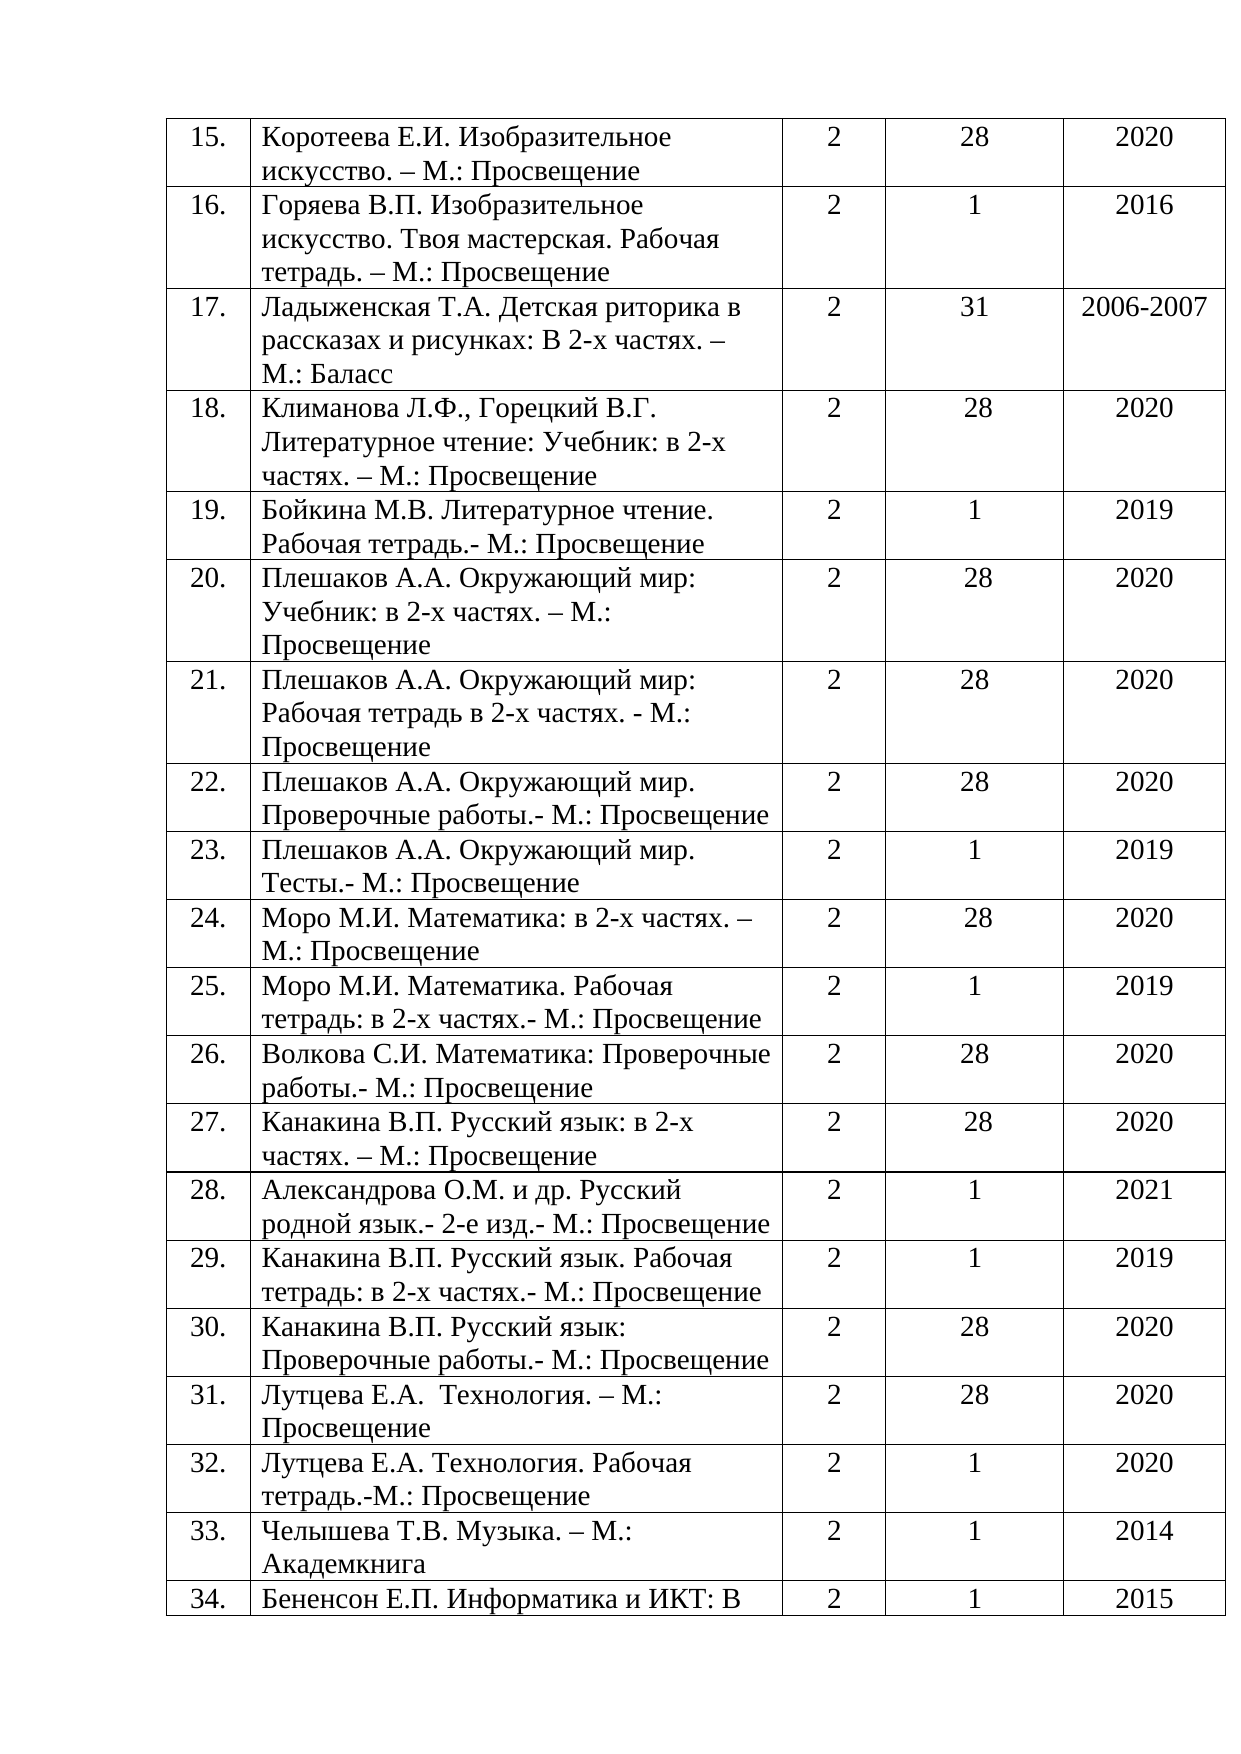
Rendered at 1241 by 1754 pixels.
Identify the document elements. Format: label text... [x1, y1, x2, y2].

table_cell 2 [783, 1309, 885, 1376]
table_cell 31 [886, 289, 1063, 389]
table_cell 21. [167, 662, 250, 763]
table_cell 2 [783, 662, 885, 763]
table_cell 34. [167, 1581, 250, 1615]
table_cell Канакина В.П. Русский язык. Рабочая тетрадь: в 2-х частях.- М.: Просвещение [251, 1241, 782, 1308]
table_cell 28 [886, 119, 1063, 186]
table_cell Моро М.И. Математика: в 2-х частях. – М.: Просвещение [251, 900, 782, 967]
table_cell 2019 [1064, 1241, 1225, 1308]
table_cell 2 [783, 187, 885, 288]
table_cell Канакина В.П. Русский язык: в 2-х частях. – М.: Просвещение [251, 1104, 782, 1171]
table_cell 2019 [1064, 832, 1225, 899]
table_cell 22. [167, 764, 250, 831]
table_cell 2 [783, 560, 885, 661]
table_cell Бойкина М.В. Литературное чтение. Рабочая тетрадь.- М.: Просвещение [251, 492, 782, 559]
table_cell Лутцева Е.А. Технология. Рабочая тетрадь.-М.: Просвещение [251, 1445, 782, 1512]
table_cell 2 [783, 968, 885, 1035]
table_cell 28 [886, 662, 1063, 763]
table_cell 19. [167, 492, 250, 559]
table_cell 2015 [1064, 1581, 1225, 1615]
table_cell Моро М.И. Математика. Рабочая тетрадь: в 2-х частях.- М.: Просвещение [251, 968, 782, 1035]
table_cell Плешаков А.А. Окружающий мир: Учебник: в 2-х частях. – М.: Просвещение [251, 560, 782, 661]
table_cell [251, 1581, 782, 1615]
table_cell 2020 [1064, 900, 1225, 967]
table_cell 2 [783, 832, 885, 899]
table_cell Волкова С.И. Математика: Проверочные работы.- М.: Просвещение [251, 1036, 782, 1103]
table_cell 1 [886, 1241, 1063, 1308]
table_cell 1 [886, 187, 1063, 288]
table_cell 2 [783, 1104, 885, 1171]
table_cell 2 [783, 1377, 885, 1444]
table_cell 16. [167, 187, 250, 288]
table_cell 28 [886, 560, 1063, 661]
table_cell 28 [886, 1036, 1063, 1103]
table_cell 2 [783, 1581, 885, 1615]
table_cell 32. [167, 1445, 250, 1512]
table_cell 2020 [1064, 1309, 1225, 1376]
table_cell 28 [886, 391, 1063, 491]
table_cell 2 [783, 1241, 885, 1308]
table_cell 28. [167, 1173, 250, 1239]
table_cell 1 [886, 1445, 1063, 1512]
table_cell 1 [886, 968, 1063, 1035]
table_cell Плешаков А.А. Окружающий мир. Тесты.- М.: Просвещение [251, 832, 782, 899]
table_cell 26. [167, 1036, 250, 1103]
table_cell 1 [886, 1173, 1063, 1239]
table_cell 1 [886, 1581, 1063, 1615]
table_cell 2014 [1064, 1513, 1225, 1580]
table_cell 2020 [1064, 391, 1225, 491]
table_cell Лутцева Е.А. Технология. – М.: Просвещение [251, 1377, 782, 1444]
table_cell Александрова О.М. и др. Русский родной язык.- 2-е изд.- М.: Просвещение [251, 1173, 782, 1239]
table_cell 2020 [1064, 560, 1225, 661]
table_cell 2 [783, 289, 885, 389]
table_cell 2019 [1064, 968, 1225, 1035]
table_cell 28 [886, 1104, 1063, 1171]
table_cell 2006-2007 [1064, 289, 1225, 389]
table_cell 2020 [1064, 662, 1225, 763]
table_cell 23. [167, 832, 250, 899]
table_cell 28 [886, 1309, 1063, 1376]
table_cell 2 [783, 391, 885, 491]
table_cell 2 [783, 764, 885, 831]
table_cell 1 [886, 492, 1063, 559]
table_cell 15. [167, 119, 250, 186]
table_cell 24. [167, 900, 250, 967]
table_cell 18. [167, 391, 250, 491]
table_cell 17. [167, 289, 250, 389]
table_cell 2 [783, 1036, 885, 1103]
table_cell 2020 [1064, 119, 1225, 186]
table_cell Канакина В.П. Русский язык: Проверочные работы.- М.: Просвещение [251, 1309, 782, 1376]
table_cell 2020 [1064, 764, 1225, 831]
table_cell 1 [886, 832, 1063, 899]
table_cell 30. [167, 1309, 250, 1376]
table_cell 31. [167, 1377, 250, 1444]
table_cell 2016 [1064, 187, 1225, 288]
table_cell Климанова Л.Ф., Горецкий В.Г. Литературное чтение: Учебник: в 2-х частях. – М.: Просвещение [251, 391, 782, 491]
table_cell 1 [886, 1513, 1063, 1580]
table_cell 25. [167, 968, 250, 1035]
table_cell 28 [886, 900, 1063, 967]
table_cell Ладыженская Т.А. Детская риторика в рассказах и рисунках: В 2-х частях. – М.: Баласс [251, 289, 782, 389]
table_cell 2 [783, 1445, 885, 1512]
table_cell 33. [167, 1513, 250, 1580]
table_cell 2020 [1064, 1104, 1225, 1171]
table_cell 28 [886, 1377, 1063, 1444]
table_cell 2020 [1064, 1445, 1225, 1512]
table_cell Коротеева Е.И. Изобразительное искусство. – М.: Просвещение [251, 119, 782, 186]
table_cell 2020 [1064, 1377, 1225, 1444]
table_cell 20. [167, 560, 250, 661]
table_cell 2020 [1064, 1036, 1225, 1103]
table_cell 2 [783, 492, 885, 559]
table_cell 27. [167, 1104, 250, 1171]
table_cell 2 [783, 119, 885, 186]
table_cell Челышева Т.В. Музыка. – М.: Академкнига [251, 1513, 782, 1580]
table_cell Плешаков А.А. Окружающий мир. Проверочные работы.- М.: Просвещение [251, 764, 782, 831]
table_cell Горяева В.П. Изобразительное искусство. Твоя мастерская. Рабочая тетрадь. – М.: Просвещение [251, 187, 782, 288]
table_cell 28 [886, 764, 1063, 831]
table_cell 29. [167, 1241, 250, 1308]
table_cell 2 [783, 900, 885, 967]
table_cell 2021 [1064, 1173, 1225, 1239]
table_cell 2019 [1064, 492, 1225, 559]
table_cell Плешаков А.А. Окружающий мир: Рабочая тетрадь в 2-х частях. - М.: Просвещение [251, 662, 782, 763]
table_cell 2 [783, 1513, 885, 1580]
table_cell 2 [783, 1173, 885, 1239]
